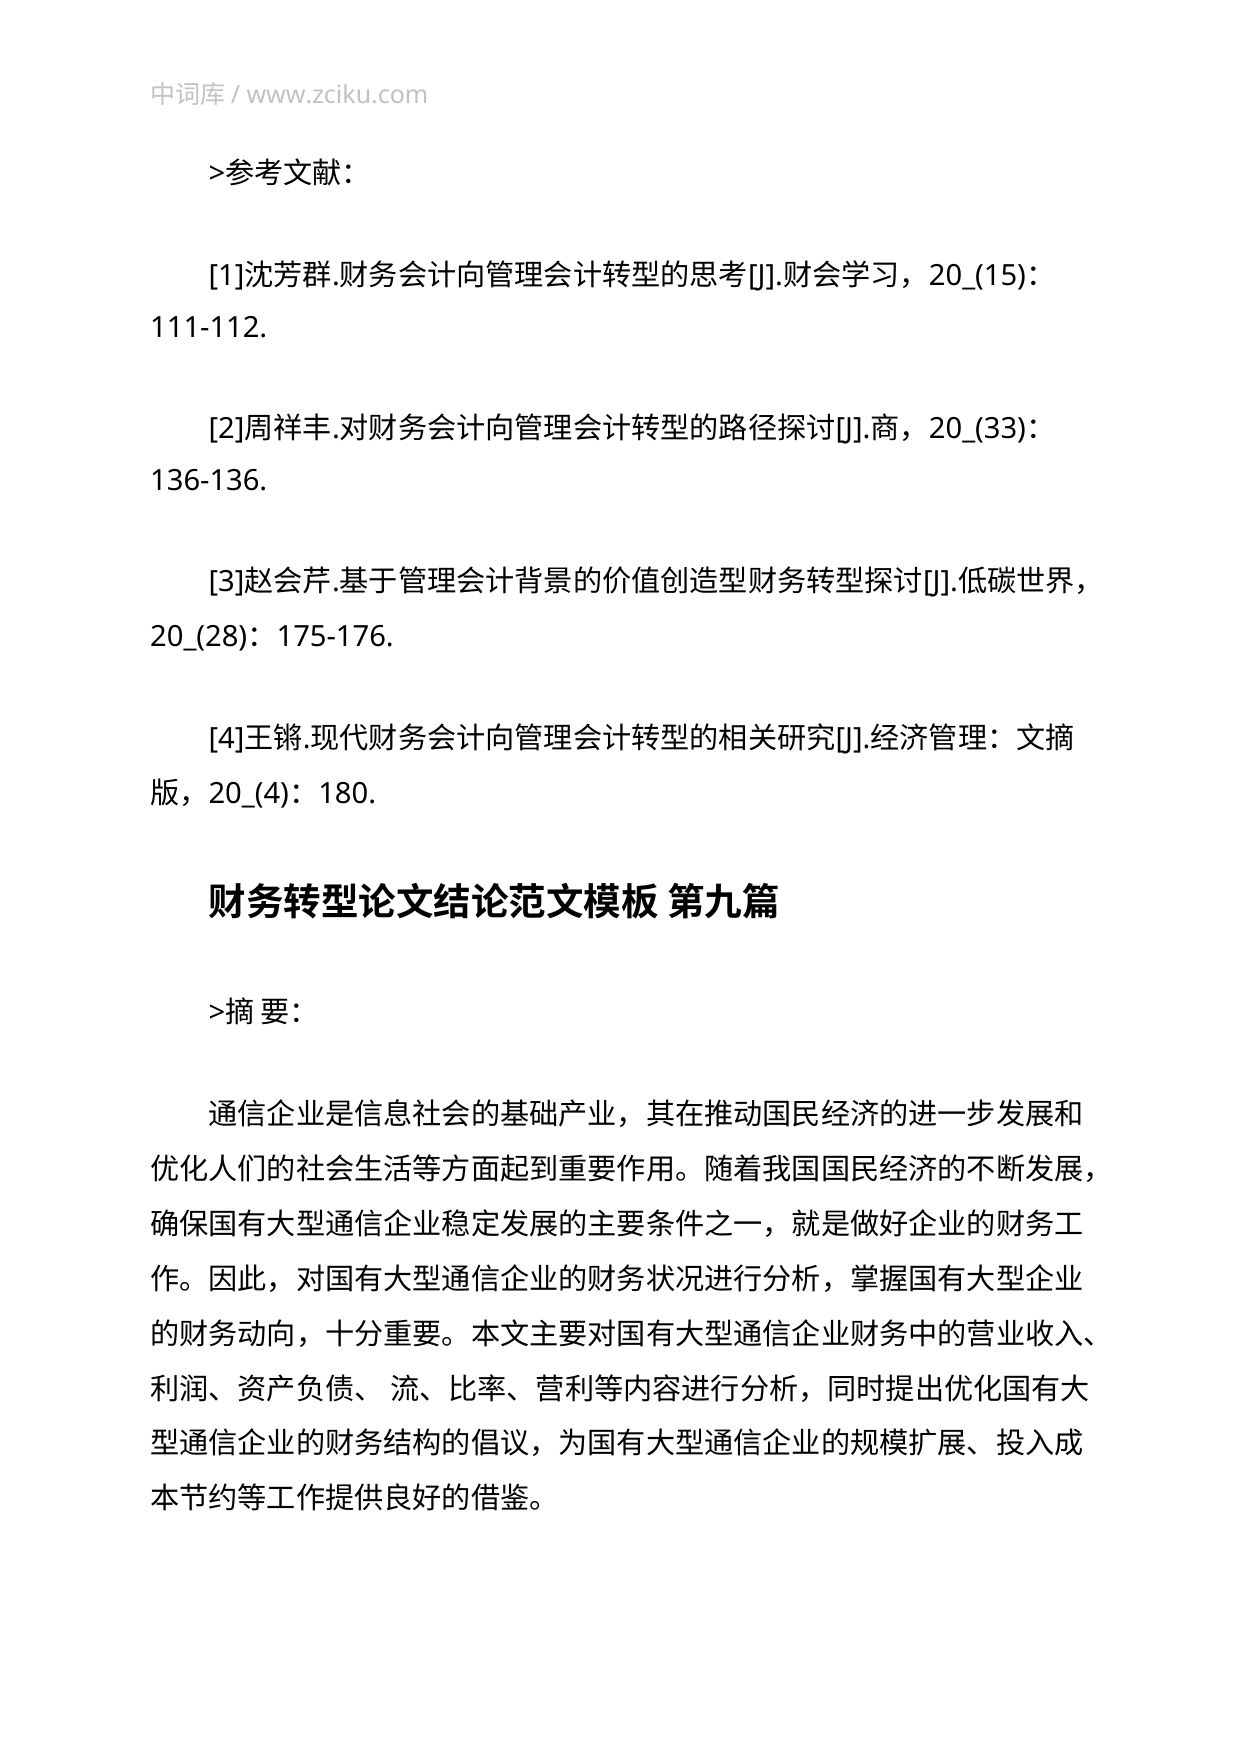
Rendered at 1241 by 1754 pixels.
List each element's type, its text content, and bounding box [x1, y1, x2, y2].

text >参考文献： [150, 150, 1090, 192]
text [1]沈芳群.财务会计向管理会计转型的思考[J].财会学习，20_(15)：111-112. [150, 252, 1090, 346]
text [2]周祥丰.对财务会计向管理会计转型的路径探讨[J].商，20_(33)：136-136. [150, 405, 1090, 499]
text [3]赵会芹.基于管理会计背景的价值创造型财务转型探讨[J].低碳世界，20_(28)：175-176. [150, 557, 1090, 655]
text 财务转型论文结论范文模板 第九篇 [150, 871, 1090, 926]
text 通信企业是信息社会的基础产业，其在推动国民经济的进一步发展和优化人们的社会生活等方面起到重要作用。随着我国国民经济的不断发展，确保国有大型通信企业稳定发展的主要条件之一，就是做好企业的财务工作。因此，对国有大型通信企业的财务状况进行分析，掌握国有大型企业的财务动向，十分重要。本文主要对国有大型通信企业财务中的营业收入、利润、资产负债、 流、比率、营利等内容进行分析，同时提出优化国有大型通信企业的财务结构的倡议，为国有大型通信企业的规模扩展、投入成本节约等工作提供良好的借鉴。 [150, 1091, 1090, 1517]
text >摘 要： [150, 989, 1090, 1031]
text [4]王锵.现代财务会计向管理会计转型的相关研究[J].经济管理：文摘版，20_(4)：180. [150, 714, 1090, 812]
